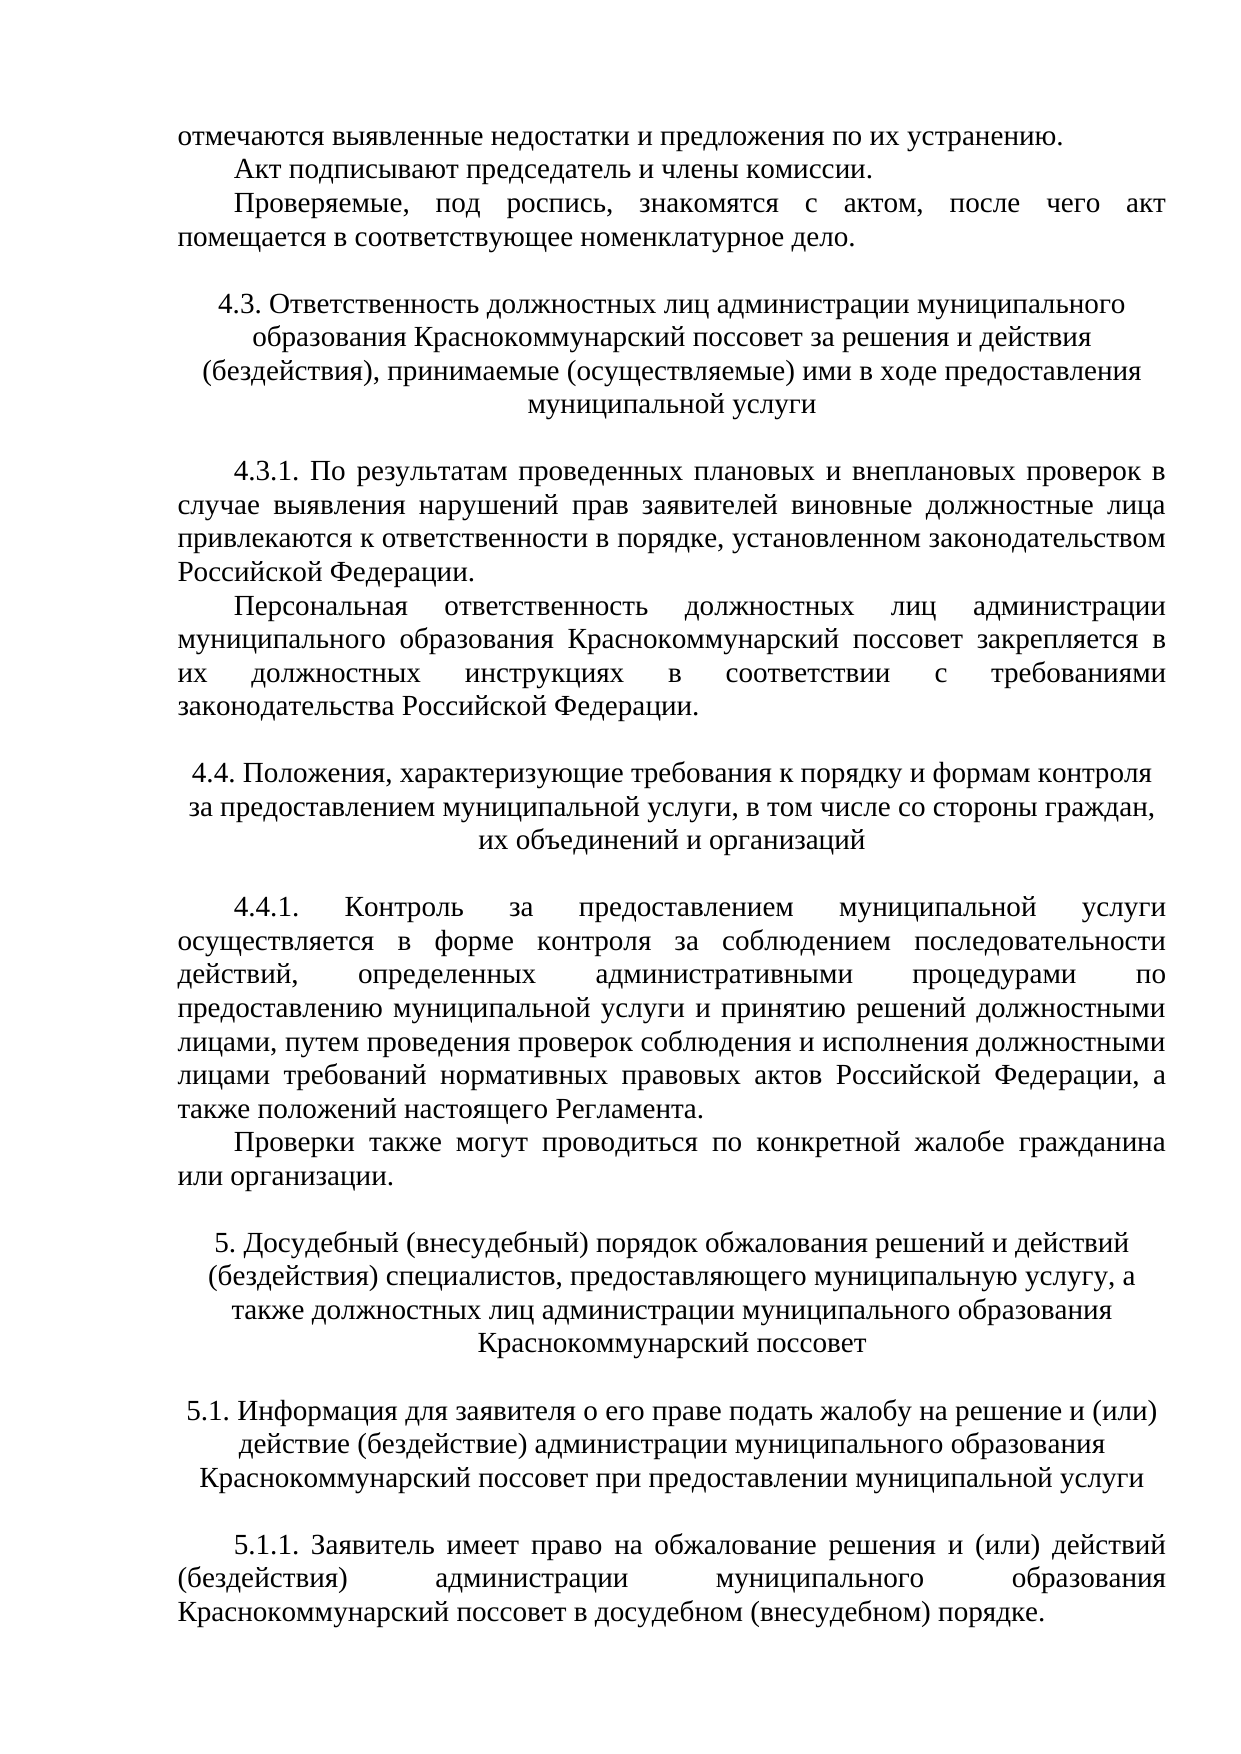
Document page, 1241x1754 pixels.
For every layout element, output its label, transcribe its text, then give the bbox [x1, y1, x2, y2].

text 4.3. Ответственность должностных лиц администрации муниципального образования Краснокоммунарский поссовет за решения и действия (бездействия), принимаемые (осуществляемые) ими в ходе предоставления муниципальной услуги [177, 286, 1167, 420]
text Акт подписывают председатель и члены комиссии. [177, 152, 1167, 185]
text 4.4.1. Контроль за предоставлением муниципальной услуги осуществляется в форме контроля за соблюдением последовательности действий, определенных административными процедурами по предоставлению муниципальной услуги и принятию решений должностными лицами, путем проведения проверок соблюдения и исполнения должностными лицами требований нормативных правовых актов Российской Федерации, а также положений настоящего Регламента. [177, 889, 1167, 1124]
text 4.4. Положения, характеризующие требования к порядку и формам контроля за предоставлением муниципальной услуги, в том числе со стороны граждан, их объединений и организаций [177, 755, 1167, 856]
text 4.3.1. По результатам проведенных плановых и внеплановых проверок в случае выявления нарушений прав заявителей виновные должностные лица привлекаются к ответственности в порядке, установленном законодательством Российской Федерации. [177, 453, 1167, 588]
text Персональная ответственность должностных лиц администрации муниципального образования Краснокоммунарский поссовет закрепляется в их должностных инструкциях в соответствии с требованиями законодательства Российской Федерации. [177, 588, 1167, 722]
text Проверяемые, под роспись, знакомятся с актом, после чего акт помещается в соответствующее номенклатурное дело. [177, 185, 1167, 252]
text Проверки также могут проводиться по конкретной жалобе гражданина или организации. [177, 1124, 1167, 1191]
text 5.1. Информация для заявителя о его праве подать жалобу на решение и (или) действие (бездействие) администрации муниципального образования Краснокоммунарский поссовет при предоставлении муниципальной услуги [177, 1393, 1167, 1493]
text 5.1.1. Заявитель имеет право на обжалование решения и (или) действий (бездействия) администрации муниципального образования Краснокоммунарский поссовет в досудебном (внесудебном) порядке. [177, 1527, 1167, 1627]
text 5. Досудебный (внесудебный) порядок обжалования решений и действий (бездействия) специалистов, предоставляющего муниципальную услугу, а также должностных лиц администрации муниципального образования Краснокоммунарский поссовет [177, 1225, 1167, 1359]
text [177, 118, 1167, 152]
